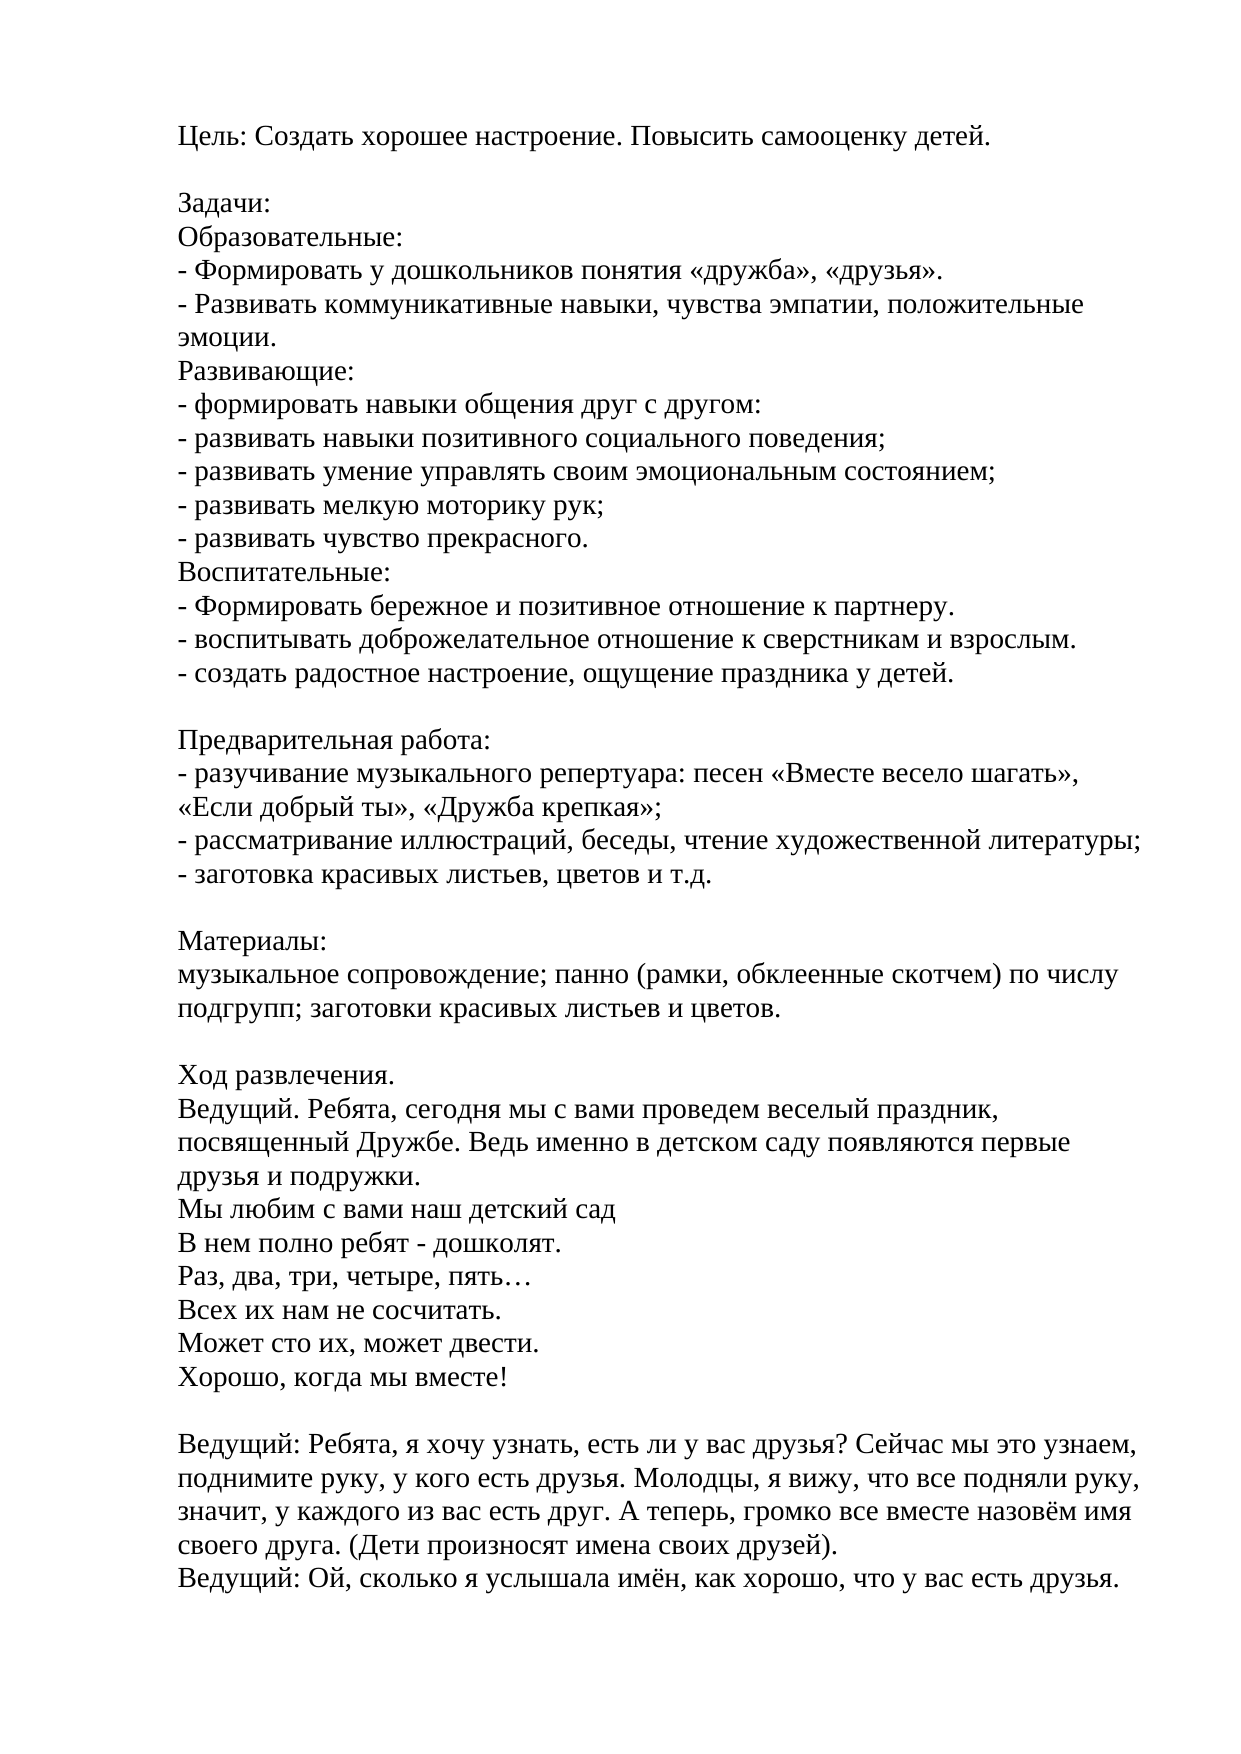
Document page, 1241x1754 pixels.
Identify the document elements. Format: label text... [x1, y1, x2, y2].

text Ведущий: Ой, сколько я услышала имён, как хорошо, что у вас есть друзья. [177, 1560, 1152, 1594]
text - развивать мелкую моторику рук; [177, 487, 1152, 521]
text Материалы: [177, 923, 1152, 957]
text Мы любим с вами наш детский сад [177, 1191, 1152, 1225]
text - Формировать бережное и позитивное отношение к партнеру. [177, 588, 1152, 621]
text Ход развлечения. Ведущий. Ребята, сегодня мы с вами проведем веселый праздник, посвященный Дружбе. Ведь именно в детском саду появляются первые друзья и подружки. [177, 1057, 1152, 1191]
text Ведущий: Ребята, я хочу узнать, есть ли у вас друзья? Сейчас мы это узнаем, поднимите руку, у кого есть друзья. Молодцы, я вижу, что все подняли руку, значит, у каждого из вас есть друг. А теперь, громко все вместе назовём имя своего друга. (Дети произносят имена своих друзей). [177, 1426, 1152, 1560]
text - развивать навыки позитивного социального поведения; [177, 420, 1152, 453]
text - развивать чувство прекрасного. [177, 521, 1152, 554]
text - создать радостное настроение, ощущение праздника у детей. [177, 655, 1152, 688]
text Образовательные: [177, 219, 1152, 252]
text Предварительная работа: [177, 722, 1152, 755]
text Задачи: [177, 185, 1152, 219]
text - Развивать коммуникативные навыки, чувства эмпатии, положительные эмоции. [177, 286, 1152, 353]
text - Формировать у дошкольников понятия «дружба», «друзья». [177, 252, 1152, 286]
text Может сто их, может двести. [177, 1326, 1152, 1359]
text Раз, два, три, четыре, пять… [177, 1258, 1152, 1292]
text Хорошо, когда мы вместе! [177, 1359, 1152, 1393]
text - формировать навыки общения друг с другом: [177, 386, 1152, 420]
text музыкальное сопровождение; панно (рамки, обклеенные скотчем) по числу подгрупп; заготовки красивых листьев и цветов. [177, 957, 1152, 1024]
text - воспитывать доброжелательное отношение к сверстникам и взрослым. [177, 621, 1152, 655]
text - развивать умение управлять своим эмоциональным состоянием; [177, 453, 1152, 487]
text - разучивание музыкального репертуара: песен «Вместе весело шагать», «Если добрый ты», «Дружба крепкая»; [177, 755, 1152, 822]
text Цель: Создать хорошее настроение. Повысить самооценку детей. [177, 118, 1152, 152]
text - заготовка красивых листьев, цветов и т.д. [177, 856, 1152, 889]
text - рассматривание иллюстраций, беседы, чтение художественной литературы; [177, 822, 1152, 856]
text Развивающие: [177, 353, 1152, 386]
text Всех их нам не сосчитать. [177, 1292, 1152, 1326]
text В нем полно ребят - дошколят. [177, 1225, 1152, 1258]
text Воспитательные: [177, 554, 1152, 588]
